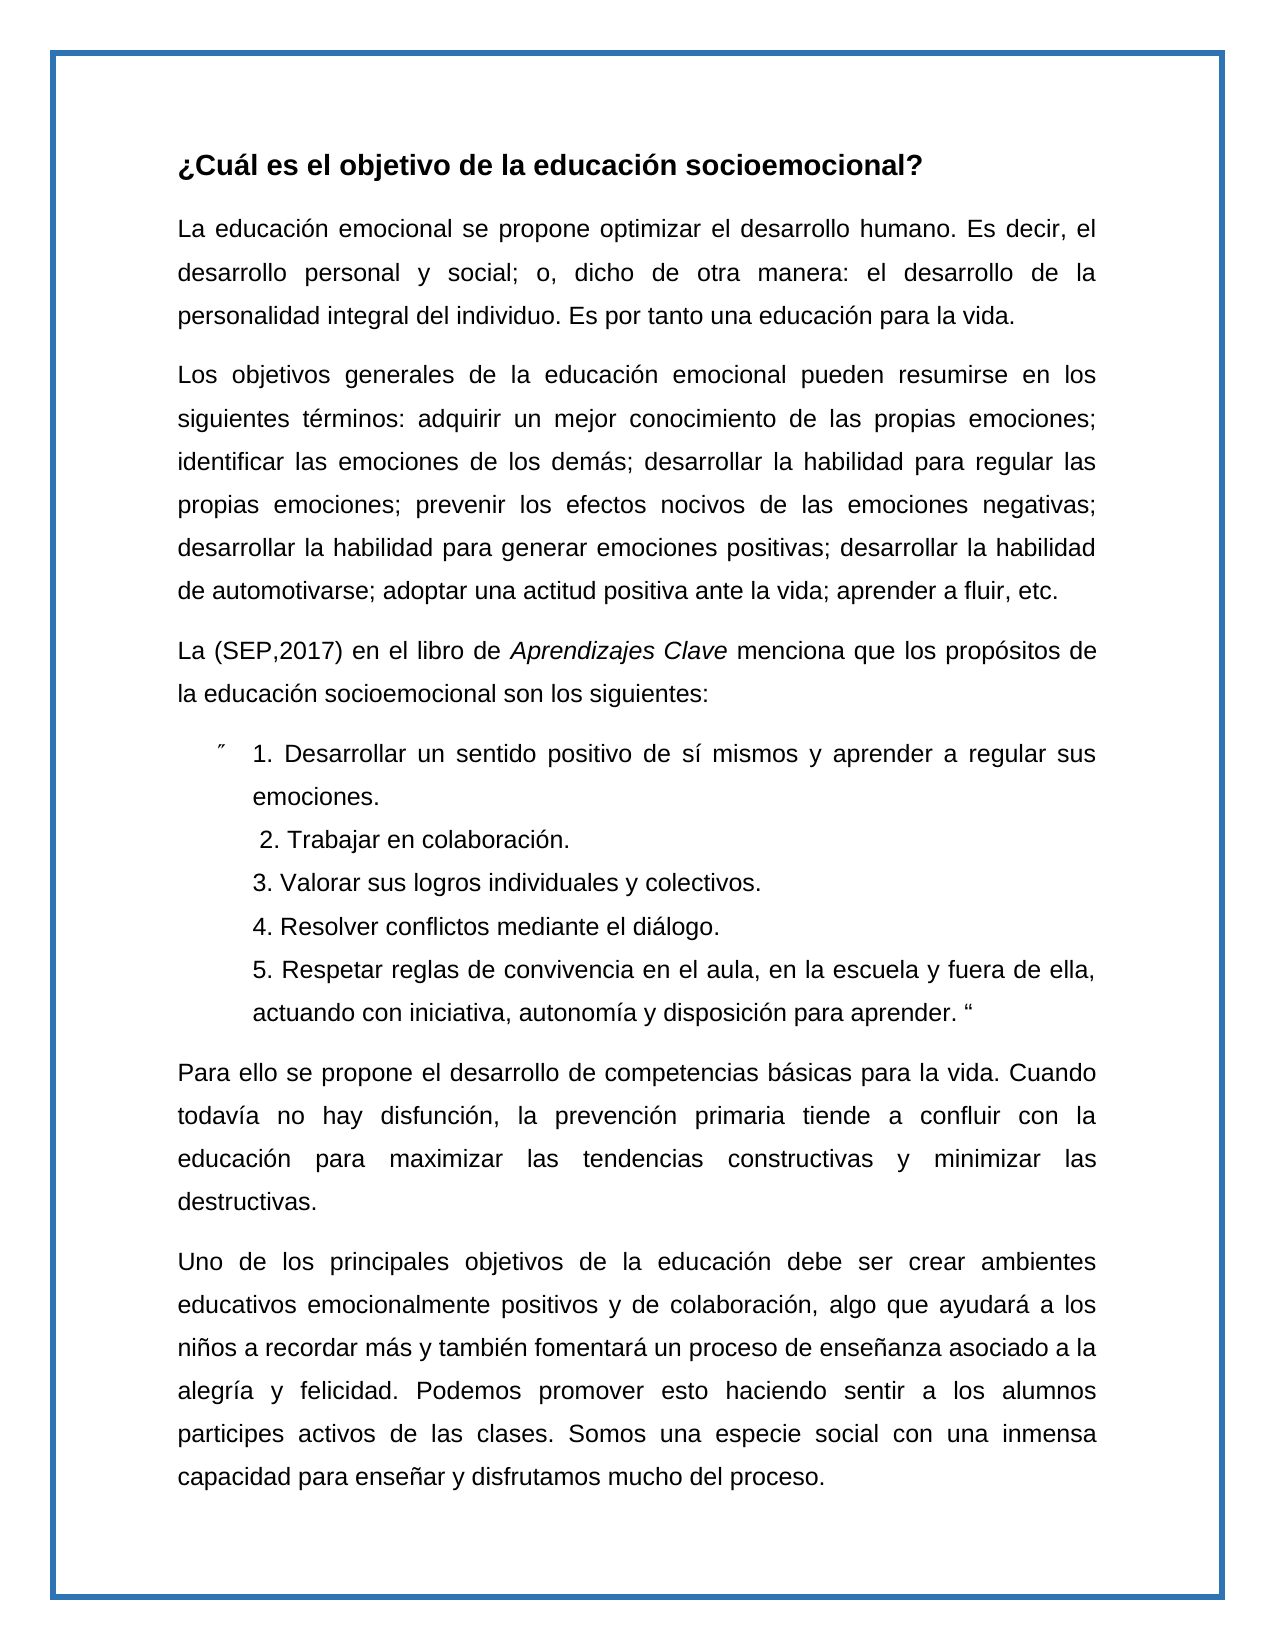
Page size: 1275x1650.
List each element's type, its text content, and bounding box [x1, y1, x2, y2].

list 4. Resolver conflictos mediante el diálogo. [252, 911, 1098, 940]
list 2. Trabajar en colaboración. [252, 825, 1098, 854]
text La educación emocional se propone optimizar el desarrollo humano. Es decir, el desarrollo personal y social; o, dicho de otra manera: el desarrollo de la personalidad integral del individuo. Es por tanto una educación para la vida. [177, 214, 1098, 329]
list 3. Valorar sus logros individuales y colectivos. [252, 868, 1098, 897]
text ¿Cuál es el objetivo de la educación socioemocional? [177, 147, 1098, 181]
text La (SEP,2017) en el libro de Aprendizajes Clave menciona que los propósitos de la educación socioemocional son los siguientes: [177, 636, 1098, 708]
list 5. Respetar reglas de convivencia en el aula, en la escuela y fuera de ella, actuando con iniciativa, autonomía y disposición para aprender. “ [252, 954, 1098, 1026]
list 1. Desarrollar un sentido positivo de sí mismos y aprender a regular sus emociones. [215, 739, 1098, 811]
text Para ello se propone el desarrollo de competencias básicas para la vida. Cuando todavía no hay disfunción, la prevención primaria tiende a confluir con la educación para maximizar las tendencias constructivas y minimizar las destructivas. [177, 1057, 1098, 1216]
text Uno de los principales objetivos de la educación debe ser crear ambientes educativos emocionalmente positivos y de colaboración, algo que ayudará a los niños a recordar más y también fomentará un proceso de enseñanza asociado a la alegría y felicidad. Podemos promover esto haciendo sentir a los alumnos participes activos de las clases. Somos una especie social con una inmensa capacidad para enseñar y disfrutamos mucho del proceso. [177, 1247, 1098, 1491]
text Los objetivos generales de la educación emocional pueden resumirse en los siguientes términos: adquirir un mejor conocimiento de las propias emociones; identificar las emociones de los demás; desarrollar la habilidad para regular las propias emociones; prevenir los efectos nocivos de las emociones negativas; desarrollar la habilidad para generar emociones positivas; desarrollar la habilidad de automotivarse; adoptar una actitud positiva ante la vida; aprender a fluir, etc. [177, 361, 1098, 605]
